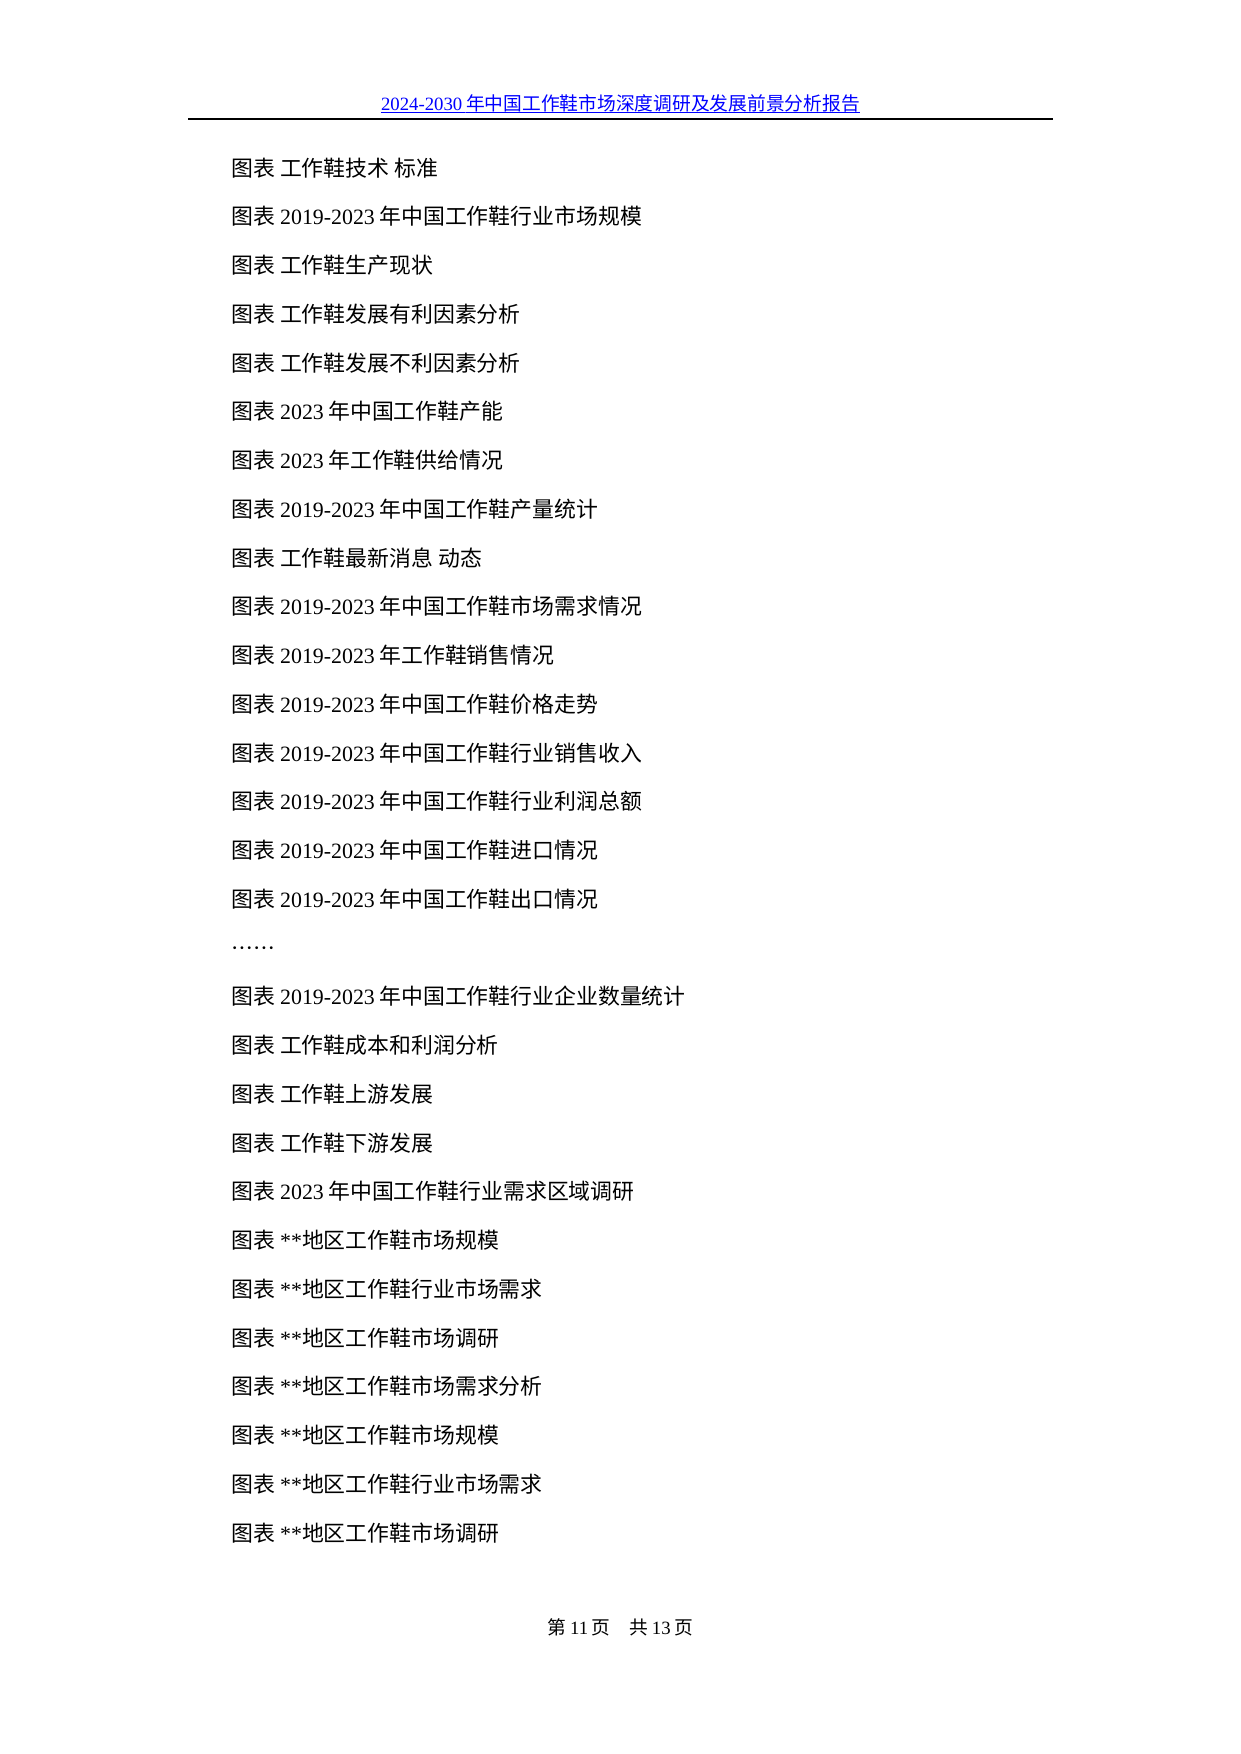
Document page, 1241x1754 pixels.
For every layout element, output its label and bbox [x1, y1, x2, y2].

text [187, 150, 1053, 1548]
